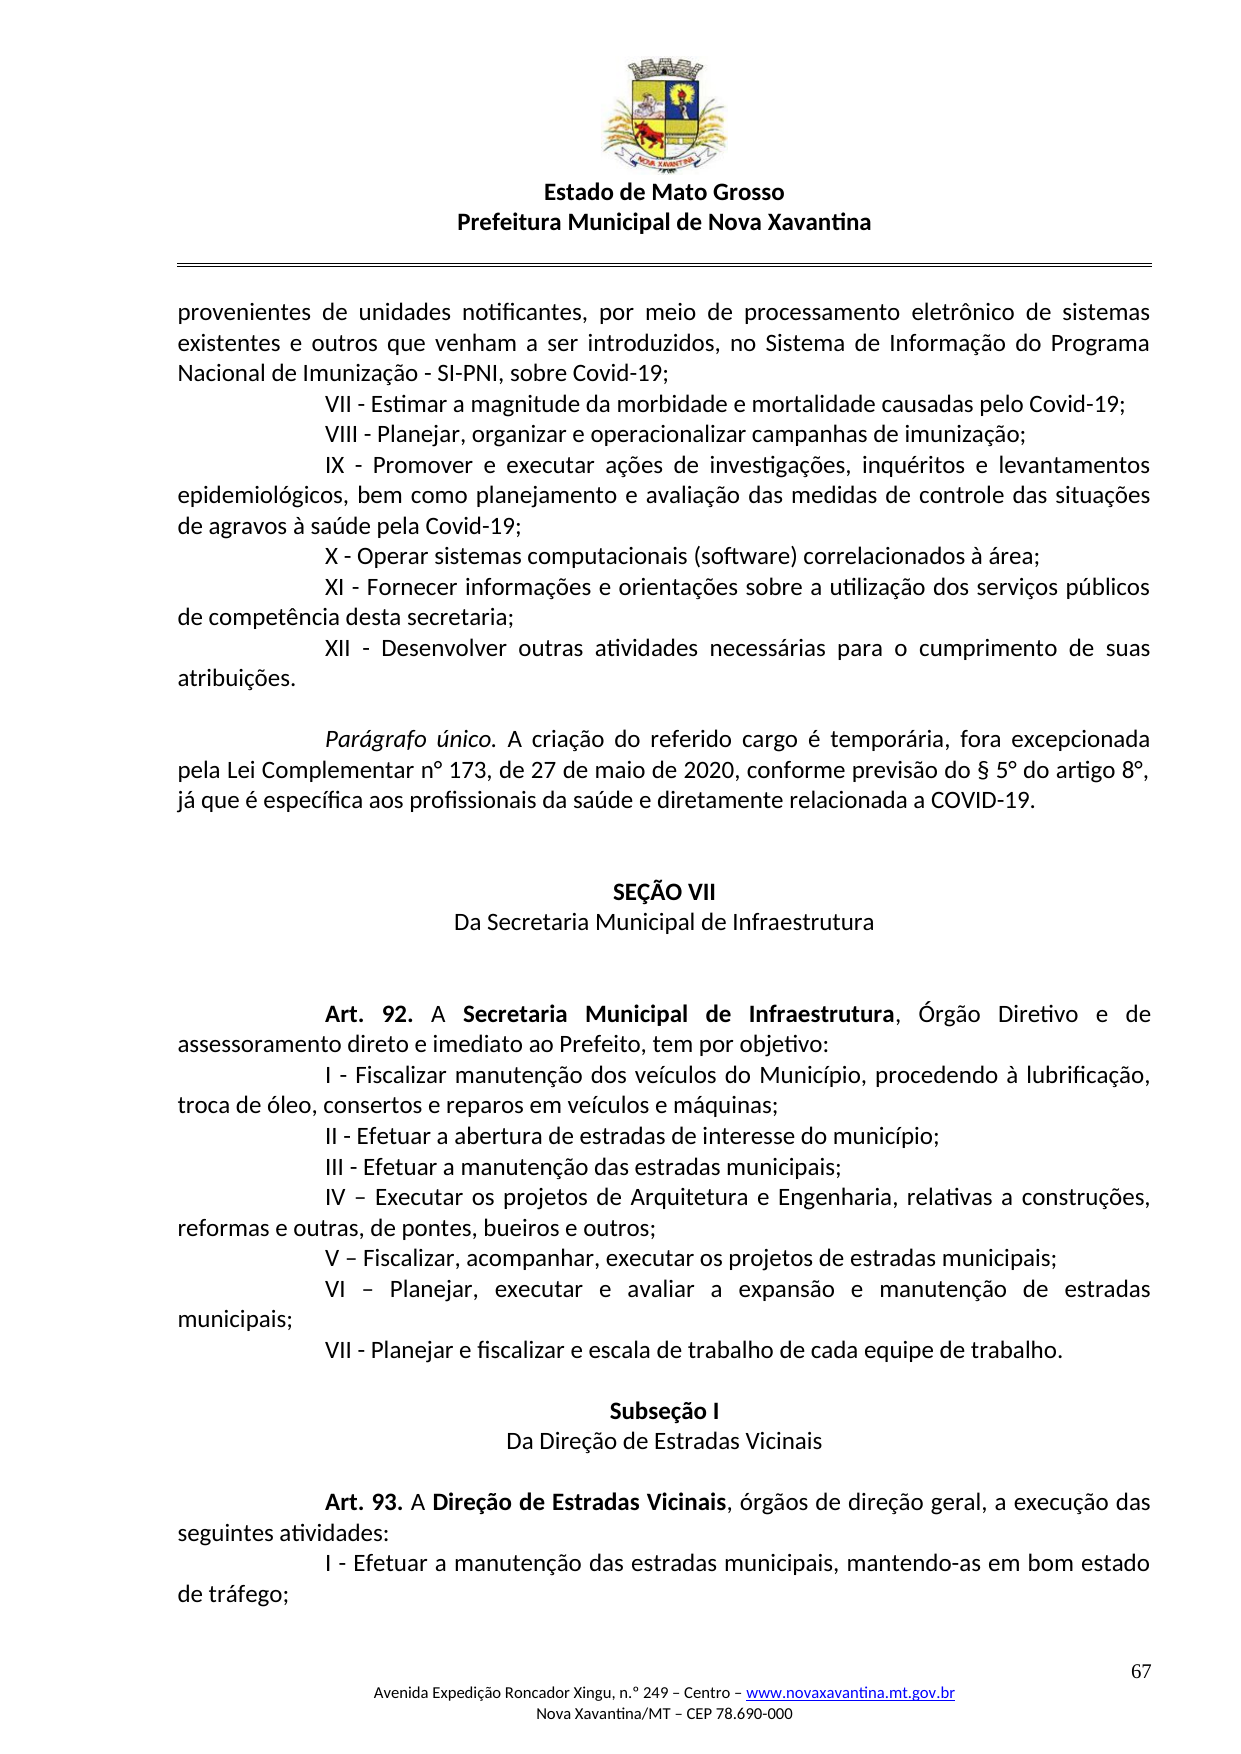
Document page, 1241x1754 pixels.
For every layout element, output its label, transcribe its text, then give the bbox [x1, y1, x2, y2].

text VII - Planejar e fiscalizar e escala de trabalho de cada equipe de trabalho. [177, 1334, 1152, 1364]
list VII - Estimar a magnitude da morbidade e mortalidade causadas pelo Covid-19; [177, 388, 1152, 418]
picture [600, 56, 728, 175]
text I - Fiscalizar manutenção dos veículos do Município, procedendo à lubrificação, troca de óleo, consertos e reparos em veículos e máquinas; [177, 1059, 1152, 1120]
text Parágrafo único. A criação do referido cargo é temporária, fora excepcionada pela Lei Complementar n° 173, de 27 de maio de 2020, conforme previsão do § 5° do artigo 8°, já que é específica aos profissionais da saúde e diretamente relacionada a COVID-19. [177, 723, 1152, 815]
text Subseção I [177, 1395, 1152, 1425]
subtitle Da Secretaria Municipal de Infraestrutura [177, 907, 1152, 937]
list XII - Desenvolver outras atividades necessárias para o cumprimento de suas atribuições. [177, 632, 1152, 693]
text III - Efetuar a manutenção das estradas municipais; [177, 1151, 1152, 1181]
subtitle Da Direção de Estradas Vicinais [177, 1425, 1152, 1456]
list IX - Promover e executar ações de investigações, inquéritos e levantamentos epidemiológicos, bem como planejamento e avaliação das medidas de controle das situações de agravos à saúde pela Covid-19; [177, 449, 1152, 540]
text Art. 93. A Direção de Estradas Vicinais, órgãos de direção geral, a execução das seguintes atividades: [177, 1486, 1152, 1547]
text VI – Planejar, executar e avaliar a expansão e manutenção de estradas municipais; [177, 1273, 1152, 1334]
text I - Efetuar a manutenção das estradas municipais, mantendo-as em bom estado de tráfego; [177, 1547, 1152, 1608]
text IV – Executar os projetos de Arquitetura e Engenharia, relativas a construções, reformas e outras, de pontes, bueiros e outros; [177, 1181, 1152, 1242]
text V – Fiscalizar, acompanhar, executar os projetos de estradas municipais; [177, 1242, 1152, 1273]
text XI - Fornecer informações e orientações sobre a utilização dos serviços públicos de competência desta secretaria; [177, 571, 1152, 632]
text SEÇÃO VII [177, 876, 1152, 907]
text X - Operar sistemas computacionais (software) correlacionados à área; [177, 540, 1152, 571]
text Art. 92. A Secretaria Municipal de Infraestrutura, Órgão Diretivo e de assessoramento direto e imediato ao Prefeito, tem por objetivo: [177, 998, 1152, 1059]
text VIII - Planejar, organizar e operacionalizar campanhas de imunização; [177, 418, 1152, 449]
text II - Efetuar a abertura de estradas de interesse do município; [177, 1120, 1152, 1151]
